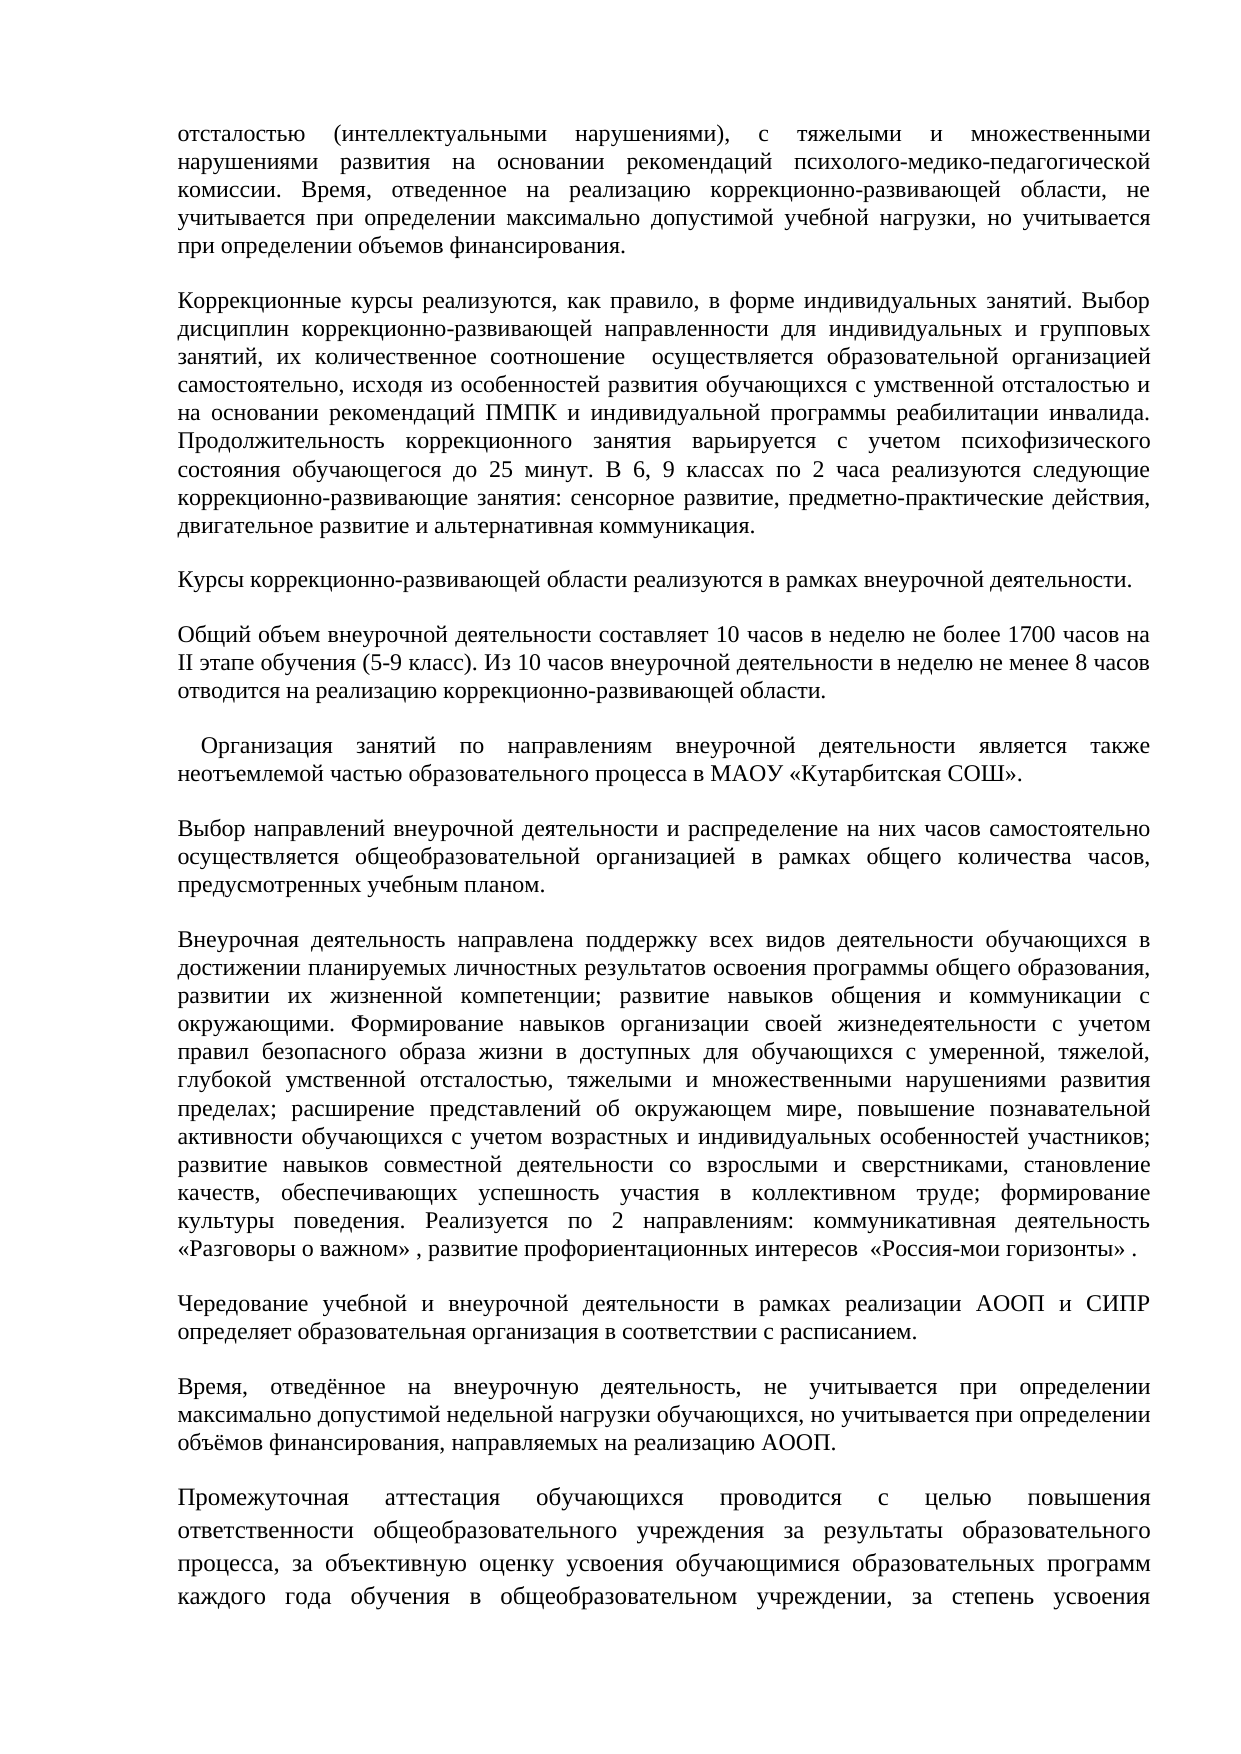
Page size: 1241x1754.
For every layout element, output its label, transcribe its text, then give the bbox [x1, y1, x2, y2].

text Внеурочная деятельность направлена поддержку всех видов деятельности обучающихся в достижении планируемых личностных результатов освоения программы общего образования, развитии их жизненной компетенции; развитие навыков общения и коммуникации с окружающими. Формирование навыков организации своей жизнедеятельности с учетом правил безопасного образа жизни в доступных для обучающихся с умеренной, тяжелой, глубокой умственной отсталостью, тяжелыми и множественными нарушениями развития пределах; расширение представлений об окружающем мире, повышение познавательной активности обучающихся с учетом возрастных и индивидуальных особенностей участников; развитие навыков совместной деятельности со взрослыми и сверстниками, становление качеств, обеспечивающих успешность участия в коллективном труде; формирование культуры поведения. Реализуется по 2 направлениям: коммуникативная деятельность «Разговоры о важном» , развитие профориентационных интересов «Россия-мои горизонты» . [177, 924, 1152, 1262]
text Курсы коррекционно-развивающей области реализуются в рамках внеурочной деятельности. [177, 565, 1152, 593]
text Время, отведённое на внеурочную деятельность, не учитывается при определении максимально допустимой недельной нагрузки обучающихся, но учитывается при определении объёмов финансирования, направляемых на реализацию АООП. [177, 1371, 1152, 1456]
text Коррекционные курсы реализуются, как правило, в форме индивидуальных занятий. Выбор дисциплин коррекционно-развивающей направленности для индивидуальных и групповых занятий, их количественное соотношение осуществляется образовательной организацией самостоятельно, исходя из особенностей развития обучающихся с умственной отсталостью и на основании рекомендаций ПМПК и индивидуальной программы реабилитации инвалида. Продолжительность коррекционного занятия варьируется с учетом психофизического состояния обучающегося до 25 минут. В 6, 9 классах по 2 часа реализуются следующие коррекционно-развивающие занятия: сенсорное развитие, предметно-практические действия, двигательное развитие и альтернативная коммуникация. [177, 285, 1152, 538]
text Организация занятий по направлениям внеурочной деятельности является также неотъемлемой частью образовательного процесса в МАОУ «Кутарбитская СОШ». [177, 731, 1152, 787]
text Чередование учебной и внеурочной деятельности в рамках реализации АООП и СИПР определяет образовательная организация в соответствии с расписанием. [177, 1288, 1152, 1345]
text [177, 118, 1152, 259]
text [177, 1482, 1152, 1610]
text Выбор направлений внеурочной деятельности и распределение на них часов самостоятельно осуществляется общеобразовательной организацией в рамках общего количества часов, предусмотренных учебным планом. [177, 813, 1152, 898]
text Общий объем внеурочной деятельности составляет 10 часов в неделю не более 1700 часов на II этапе обучения (5-9 класс). Из 10 часов внеурочной деятельности в неделю не менее 8 часов отводится на реализацию коррекционно-развивающей области. [177, 620, 1152, 704]
